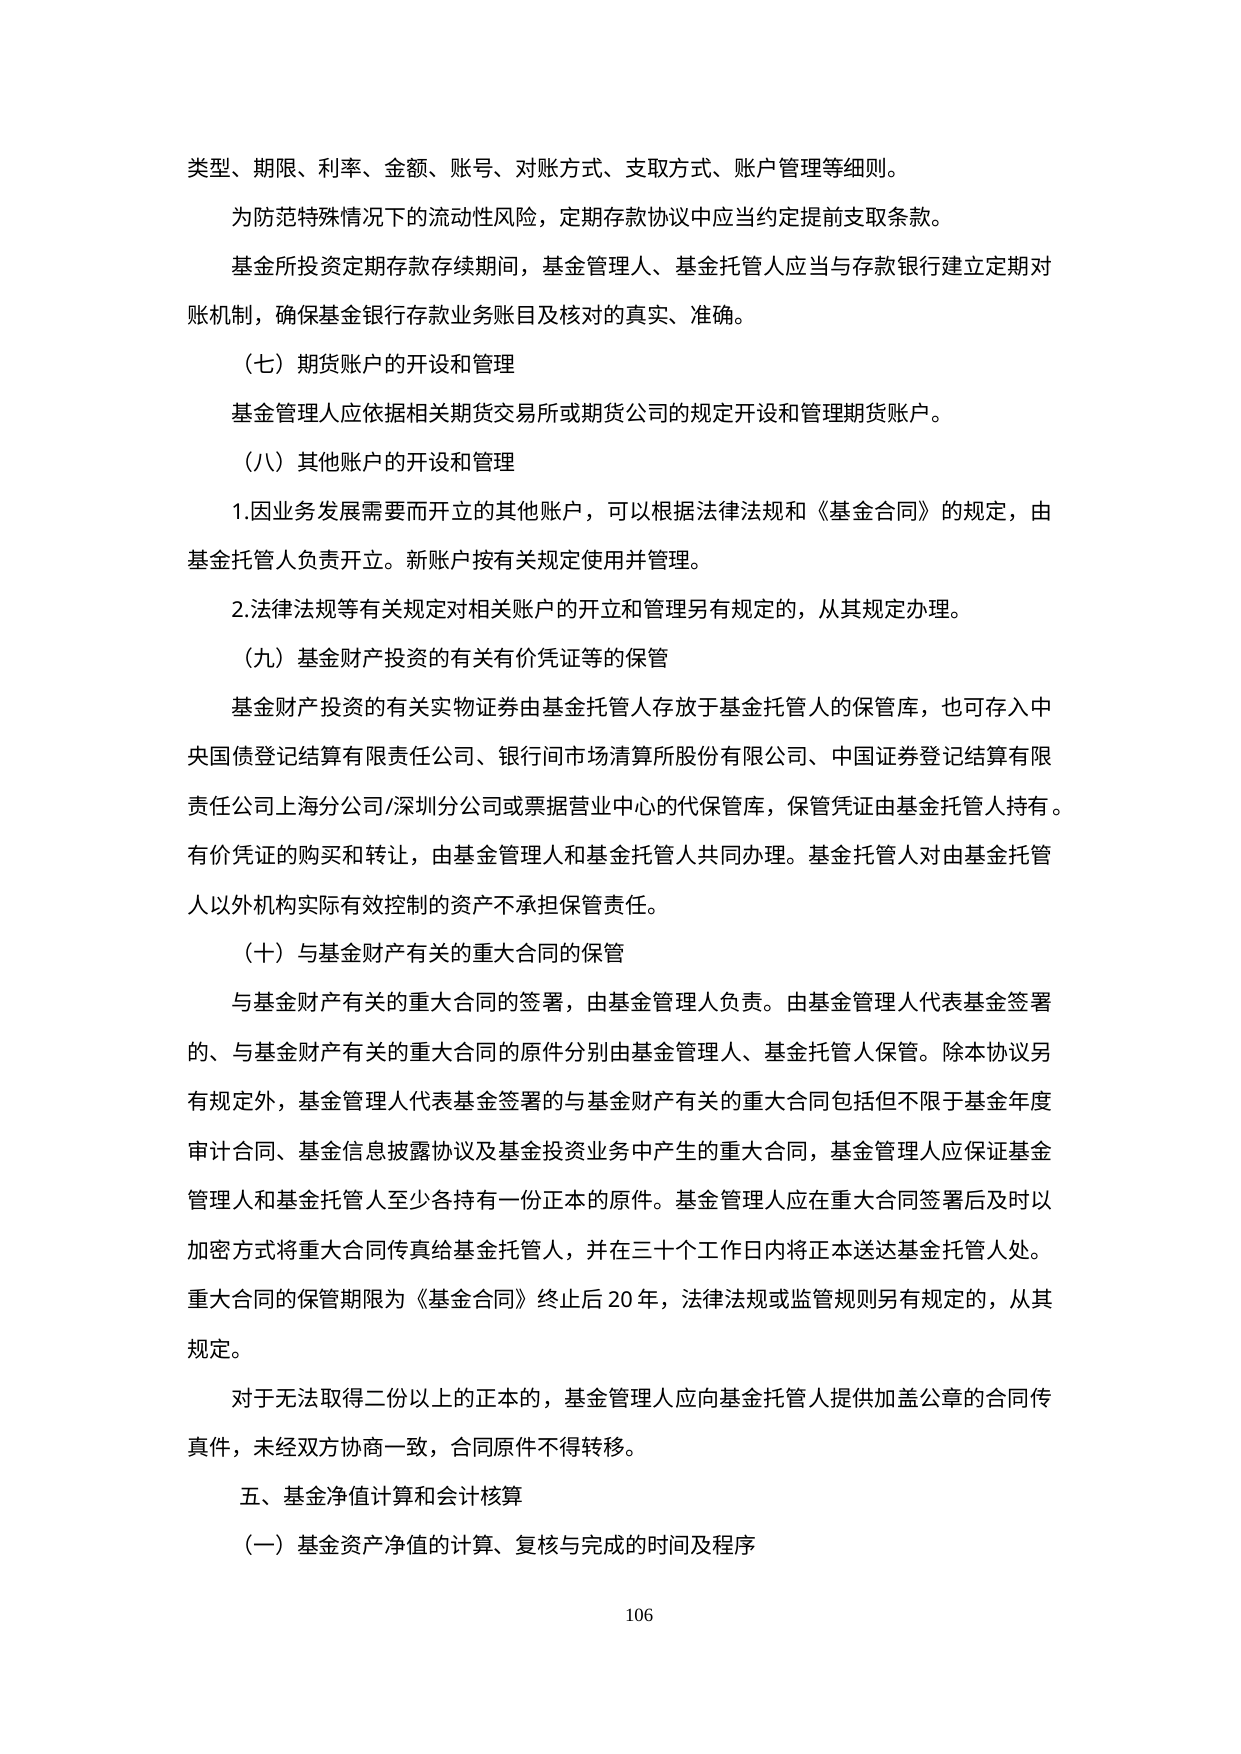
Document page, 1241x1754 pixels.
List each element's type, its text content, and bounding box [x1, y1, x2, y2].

text （九）基金财产投资的有关有价凭证等的保管 [187, 640, 1053, 673]
text （一）基金资产净值的计算、复核与完成的时间及程序 [187, 1527, 1053, 1560]
text 与基金财产有关的重大合同的签署，由基金管理人负责。由基金管理人代表基金签署的、与基金财产有关的重大合同的原件分别由基金管理人、基金托管人保管。除本协议另有规定外，基金管理人代表基金签署的与基金财产有关的重大合同包括但不限于基金年度审计合同、基金信息披露协议及基金投资业务中产生的重大合同，基金管理人应保证基金管理人和基金托管人至少各持有一份正本的原件。基金管理人应在重大合同签署后及时以加密方式将重大合同传真给基金托管人，并在三十个工作日内将正本送达基金托管人处。重大合同的保管期限为《基金合同》终止后20年，法律法规或监管规则另有规定的，从其规定。 [187, 985, 1053, 1364]
text （十）与基金财产有关的重大合同的保管 [187, 936, 1053, 969]
text （七）期货账户的开设和管理 [187, 346, 1053, 379]
text 对于无法取得二份以上的正本的，基金管理人应向基金托管人提供加盖公章的合同传真件，未经双方协商一致，合同原件不得转移。 [187, 1380, 1053, 1462]
text 基金管理人应依据相关期货交易所或期货公司的规定开设和管理期货账户。 [187, 395, 1053, 428]
text 1.因业务发展需要而开立的其他账户，可以根据法律法规和《基金合同》的规定，由基金托管人负责开立。新账户按有关规定使用并管理。 [187, 493, 1053, 576]
text （八）其他账户的开设和管理 [187, 444, 1053, 477]
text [187, 150, 1053, 183]
text 2.法律法规等有关规定对相关账户的开立和管理另有规定的，从其规定办理。 [187, 591, 1053, 624]
text 基金财产投资的有关实物证券由基金托管人存放于基金托管人的保管库，也可存入中央国债登记结算有限责任公司、银行间市场清算所股份有限公司、中国证券登记结算有限责任公司上海分公司/深圳分公司或票据营业中心的代保管库，保管凭证由基金托管人持有。有价凭证的购买和转让，由基金管理人和基金托管人共同办理。基金托管人对由基金托管人以外机构实际有效控制的资产不承担保管责任。 [187, 689, 1053, 920]
text 为防范特殊情况下的流动性风险，定期存款协议中应当约定提前支取条款。 [187, 199, 1053, 232]
text 五、基金净值计算和会计核算 [187, 1478, 1053, 1511]
text 基金所投资定期存款存续期间，基金管理人、基金托管人应当与存款银行建立定期对账机制，确保基金银行存款业务账目及核对的真实、准确。 [187, 248, 1053, 331]
